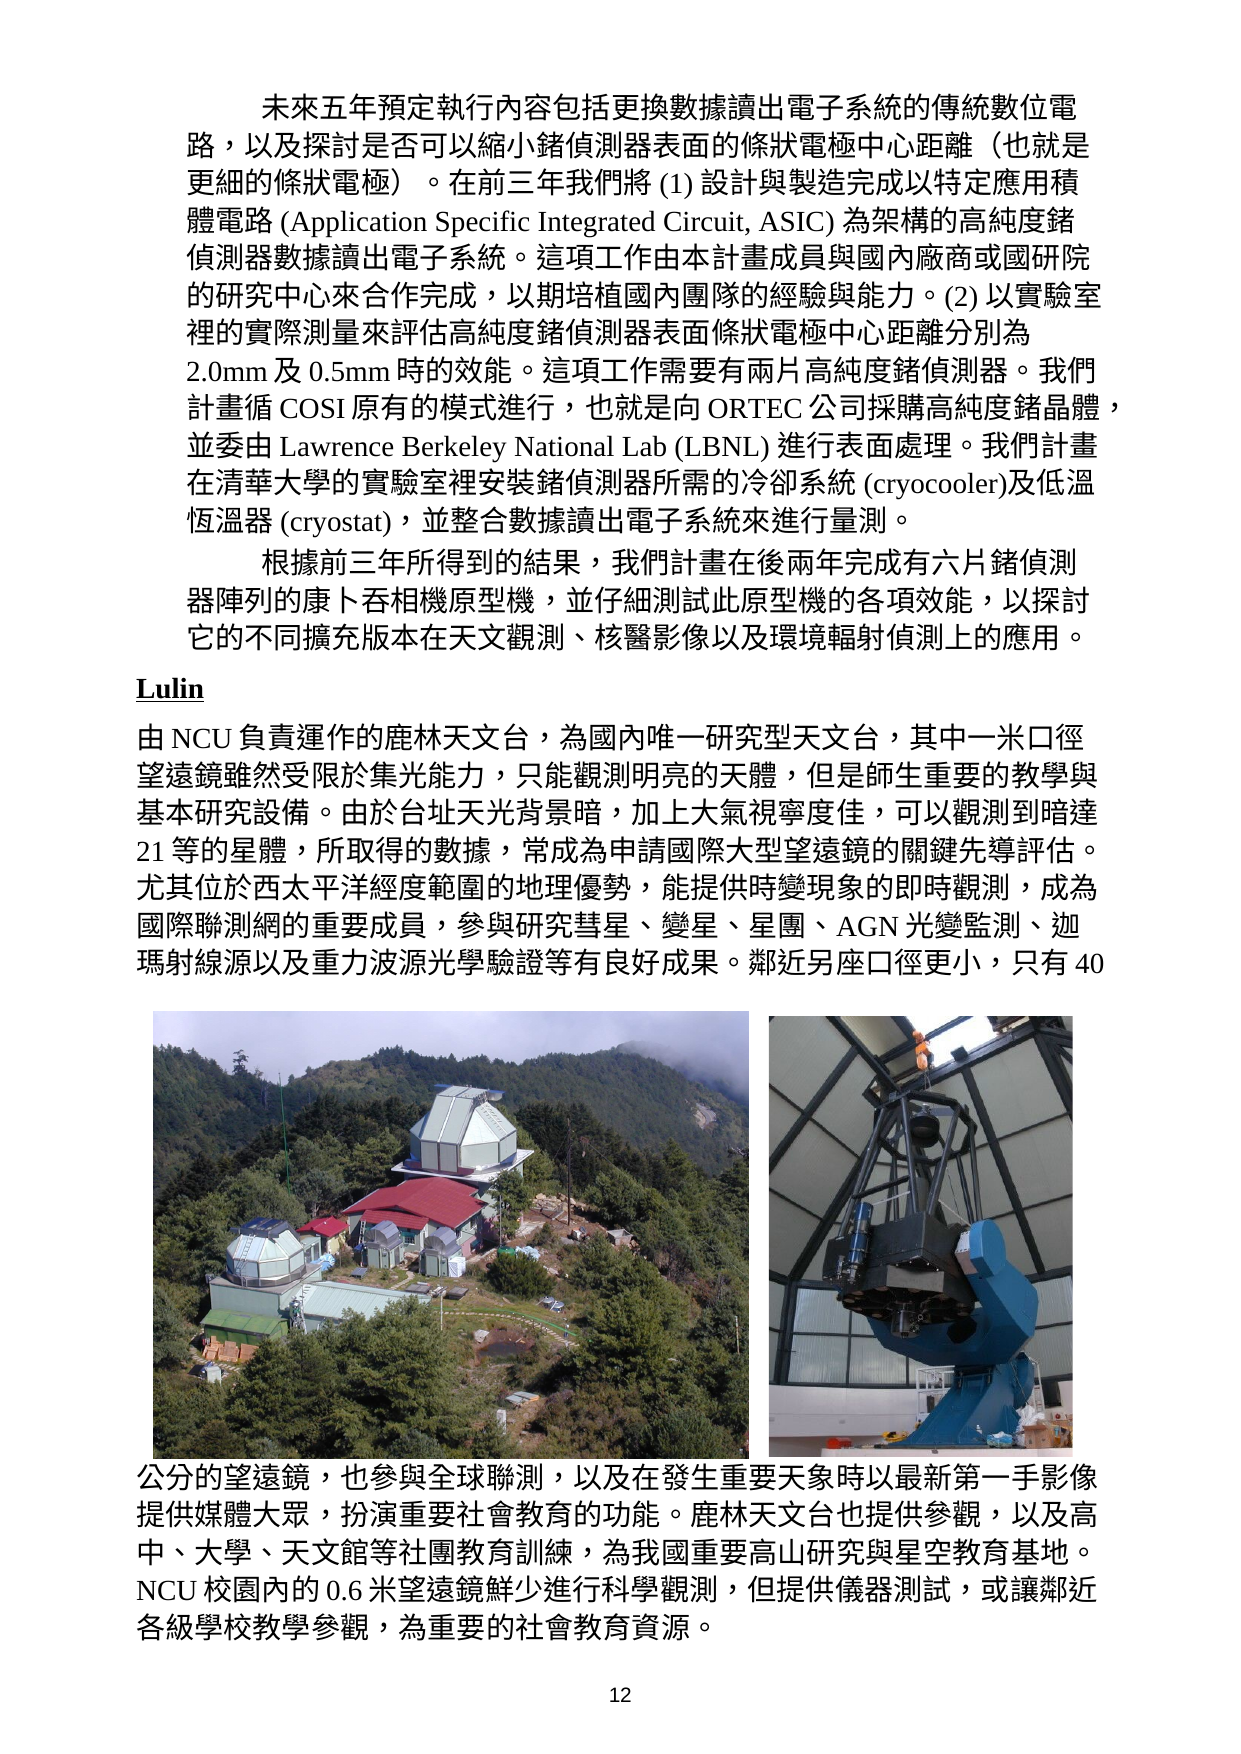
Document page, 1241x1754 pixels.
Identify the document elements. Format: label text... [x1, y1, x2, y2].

text 根據前三年所得到的結果，我們計畫在後兩年完成有六片鍺偵測器陣列的康卜吞相機原型機，並仔細測試此原型機的各項效能，以探討它的不同擴充版本在天文觀測、核醫影像以及環境輻射偵測上的應用。 [186, 544, 1104, 656]
picture [768, 1016, 1073, 1457]
text 未來五年預定執行內容包括更換數據讀出電子系統的傳統數位電路，以及探討是否可以縮小鍺偵測器表面的條狀電極中心距離（也就是更細的條狀電極）。在前三年我們將 (1) 設計與製造完成以特定應用積體電路 (Application Specific Integrated Circuit, ASIC) 為架構的高純度鍺偵測器數據讀出電子系統。這項工作由本計畫成員與國內廠商或國研院的研究中心來合作完成，以期培植國內團隊的經驗與能力。(2) 以實驗室裡的實際測量來評估高純度鍺偵測器表面條狀電極中心距離分別為2.0mm及0.5mm時的效能。這項工作需要有兩片高純度鍺偵測器。我們計畫循COSI原有的模式進行，也就是向ORTEC公司採購高純度鍺晶體，並委由Lawrence Berkeley National Lab (LBNL) 進行表面處理。我們計畫在清華大學的實驗室裡安裝鍺偵測器所需的冷卻系統 (cryocooler)及低溫恆溫器 (cryostat)，並整合數據讀出電子系統來進行量測。 [186, 89, 1104, 539]
picture [153, 1011, 749, 1459]
text Lulin [136, 669, 1104, 706]
